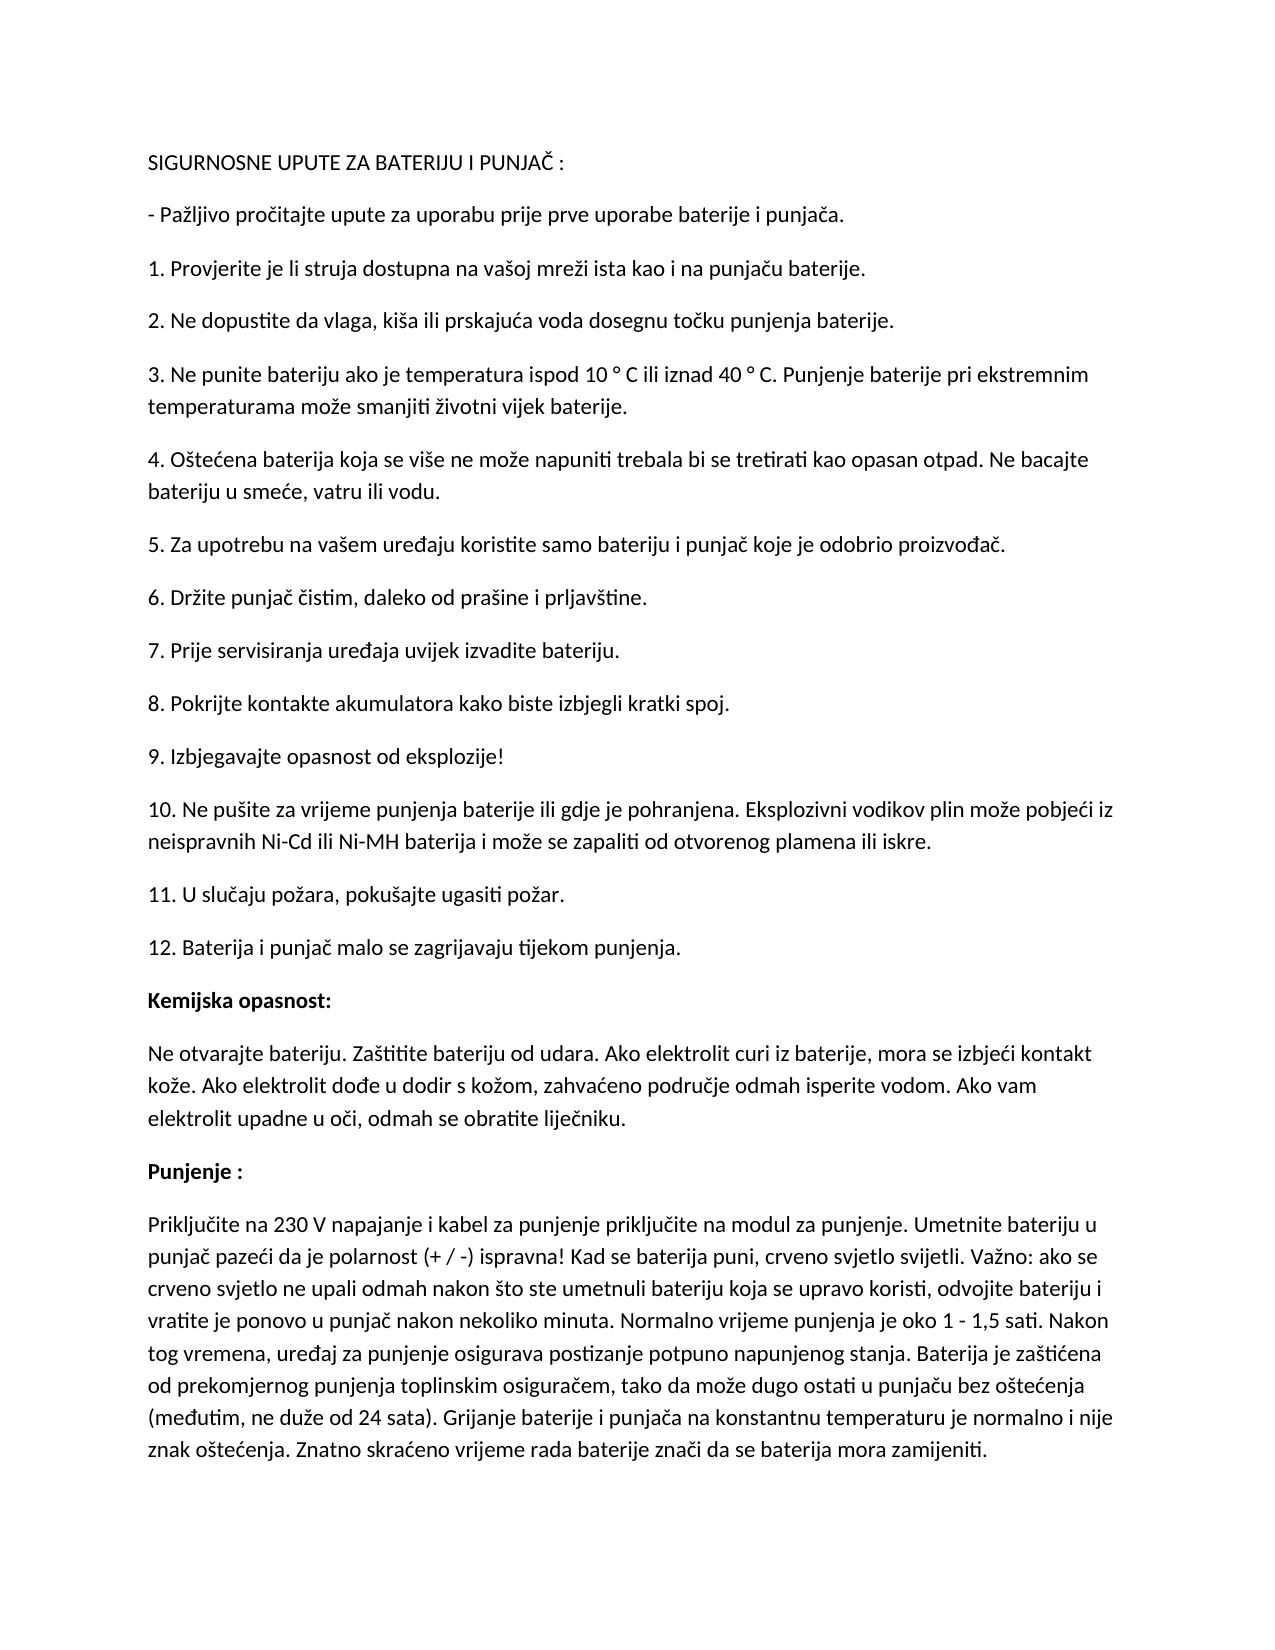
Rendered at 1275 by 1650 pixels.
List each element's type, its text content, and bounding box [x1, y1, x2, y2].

text 10. Ne pušite za vrijeme punjenja baterije ili gdje je pohranjena. Eksplozivni vodikov plin može pobjeći iz neispravnih Ni-Cd ili Ni-MH baterija i može se zapaliti od otvorenog plamena ili iskre. [148, 795, 1127, 855]
text 5. Za upotrebu na vašem uređaju koristite samo bateriju i punjač koje je odobrio proizvođač. [148, 530, 1127, 558]
text 4. Oštećena baterija koja se više ne može napuniti trebala bi se tretirati kao opasan otpad. Ne bacajte bateriju u smeće, vatru ili vodu. [148, 445, 1127, 505]
text 6. Držite punjač čistim, daleko od prašine i prljavštine. [148, 583, 1127, 611]
text 2. Ne dopustite da vlaga, kiša ili prskajuća voda dosegnu točku punjenja baterije. [148, 307, 1127, 335]
text 12. Baterija i punjač malo se zagrijavaju tijekom punjenja. [148, 933, 1127, 961]
text - Pažljivo pročitajte upute za uporabu prije prve uporabe baterije i punjača. [148, 201, 1127, 229]
text SIGURNOSNE UPUTE ZA BATERIJU I PUNJAČ : [148, 148, 1127, 176]
text 8. Pokrijte kontakte akumulatora kako biste izbjegli kratki spoj. [148, 689, 1127, 717]
text Ne otvarajte bateriju. Zaštitite bateriju od udara. Ako elektrolit curi iz baterije, mora se izbjeći kontakt kože. Ako elektrolit dođe u dodir s kožom, zahvaćeno područje odmah isperite vodom. Ako vam elektrolit upadne u oči, odmah se obratite liječniku. [148, 1039, 1127, 1132]
text 3. Ne punite bateriju ako je temperatura ispod 10 ° C ili iznad 40 ° C. Punjenje baterije pri ekstremnim temperaturama može smanjiti životni vijek baterije. [148, 360, 1127, 420]
text Punjenje : [148, 1157, 1127, 1185]
text 1. Provjerite je li struja dostupna na vašoj mreži ista kao i na punjaču baterije. [148, 254, 1127, 282]
text 7. Prije servisiranja uređaja uvijek izvadite bateriju. [148, 636, 1127, 664]
text 11. U slučaju požara, pokušajte ugasiti požar. [148, 880, 1127, 908]
text 9. Izbjegavajte opasnost od eksplozije! [148, 742, 1127, 770]
text Kemijska opasnost: [148, 986, 1127, 1014]
text Priključite na 230 V napajanje i kabel za punjenje priključite na modul za punjenje. Umetnite bateriju u punjač pazeći da je polarnost (+ / -) ispravna! Kad se baterija puni, crveno svjetlo svijetli. Važno: ako se crveno svjetlo ne upali odmah nakon što ste umetnuli bateriju koja se upravo koristi, odvojite bateriju i vratite je ponovo u punjač nakon nekoliko minuta. Normalno vrijeme punjenja je oko 1 - 1,5 sati. Nakon tog vremena, uređaj za punjenje osigurava postizanje potpuno napunjenog stanja. Baterija je zaštićena od prekomjernog punjenja toplinskim osiguračem, tako da može dugo ostati u punjaču bez oštećenja (međutim, ne duže od 24 sata). Grijanje baterije i punjača na konstantnu temperaturu je normalno i nije znak oštećenja. Znatno skraćeno vrijeme rada baterije znači da se baterija mora zamijeniti. [148, 1210, 1127, 1463]
